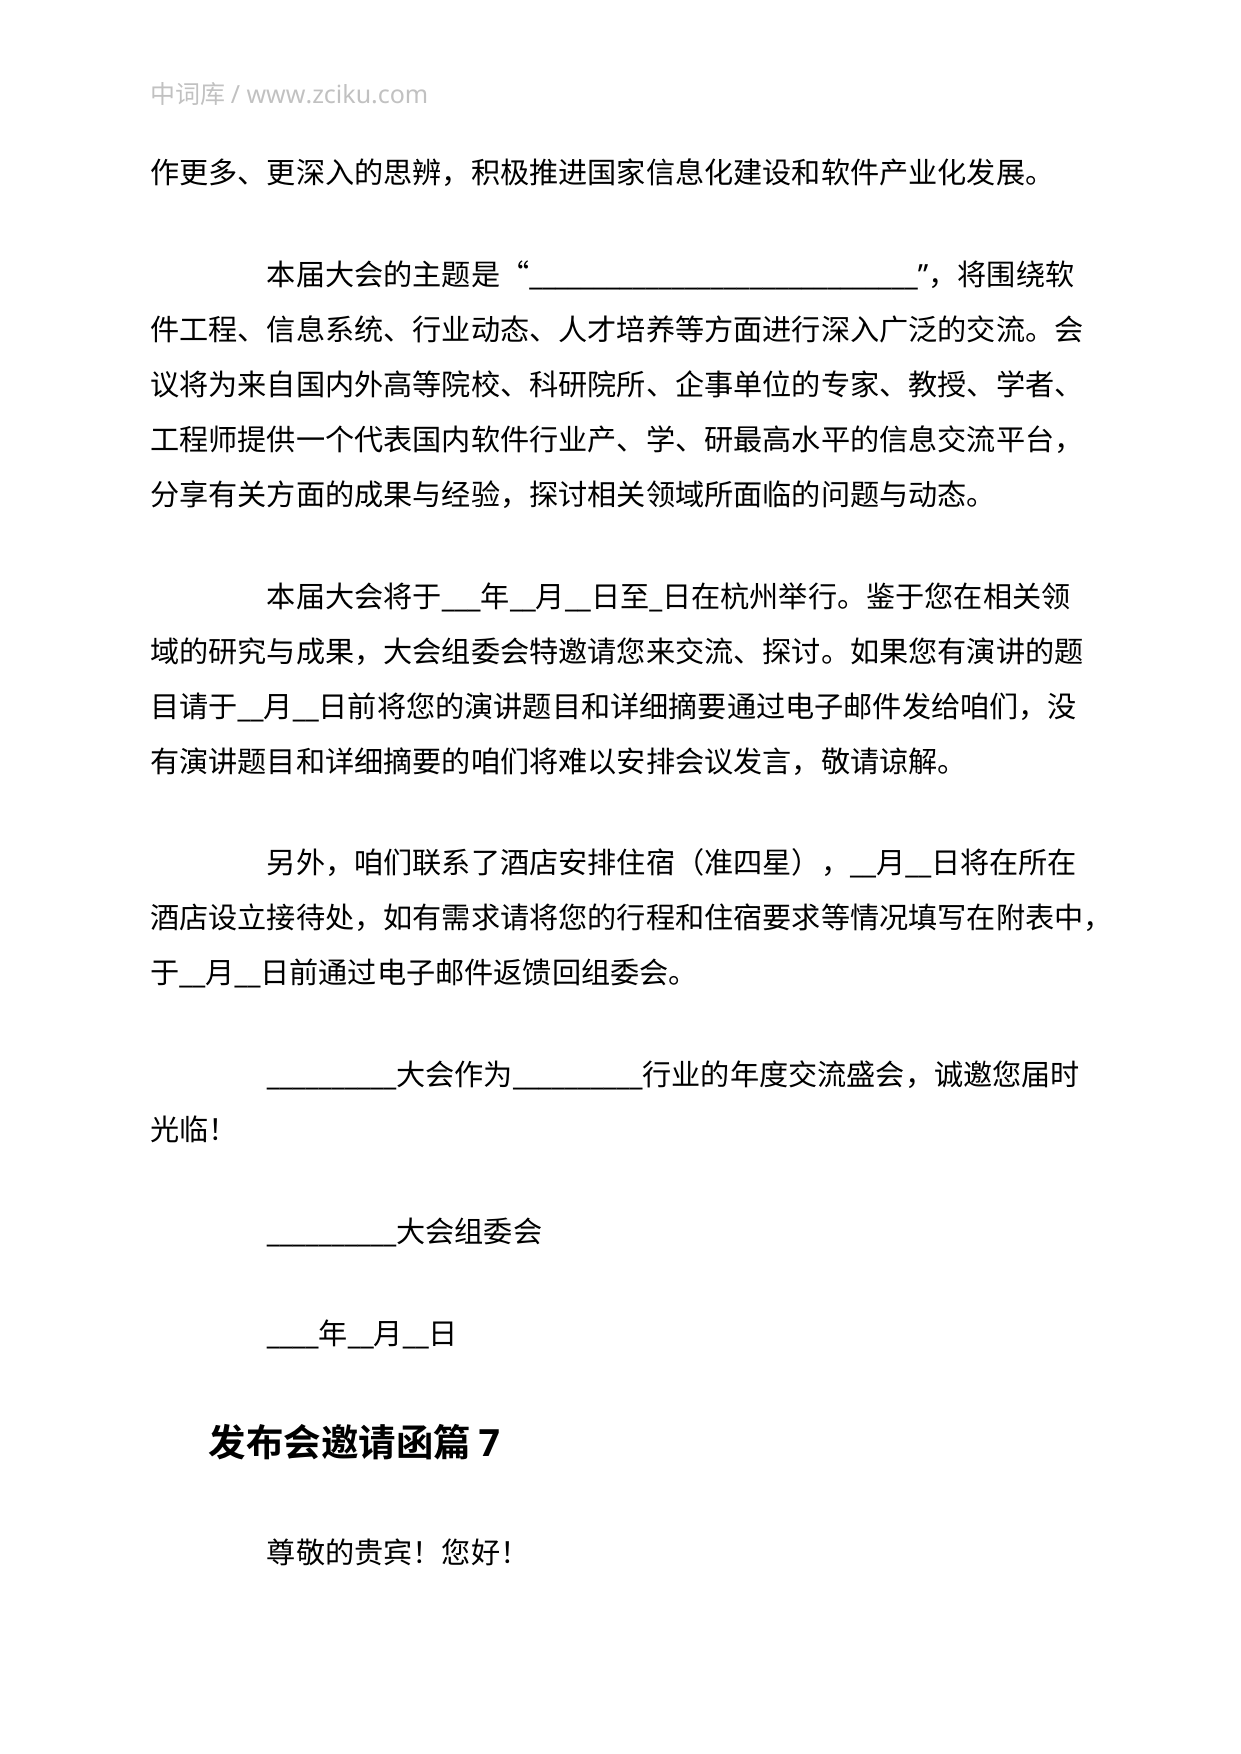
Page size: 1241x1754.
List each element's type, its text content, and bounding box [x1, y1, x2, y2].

text 本届大会将于___年__月__日至_日在杭州举行。鉴于您在相关领域的研究与成果，大会组委会特邀请您来交流、探讨。如果您有演讲的题目请于__月__日前将您的演讲题目和详细摘要通过电子邮件发给咱们，没有演讲题目和详细摘要的咱们将难以安排会议发言，敬请谅解。 [150, 573, 1090, 780]
text 尊敬的贵宾！您好！ [150, 1530, 1090, 1572]
text __________大会作为__________行业的年度交流盛会，诚邀您届时光临！ [150, 1052, 1090, 1149]
text __________大会组委会 [150, 1208, 1090, 1251]
text ____年__月__日 [150, 1311, 1090, 1353]
text 另外，咱们联系了酒店安排住宿（准四星），__月__日将在所在酒店设立接待处，如有需求请将您的行程和住宿要求等情况填写在附表中，于__月__日前通过电子邮件返馈回组委会。 [150, 840, 1090, 992]
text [150, 150, 1090, 192]
text 发布会邀请函篇7 [150, 1412, 1090, 1467]
text 本届大会的主题是“______________________________”，将围绕软件工程、信息系统、行业动态、人才培养等方面进行深入广泛的交流。会议将为来自国内外高等院校、科研院所、企事单位的专家、教授、学者、工程师提供一个代表国内软件行业产、学、研最高水平的信息交流平台，分享有关方面的成果与经验，探讨相关领域所面临的问题与动态。 [150, 252, 1090, 514]
